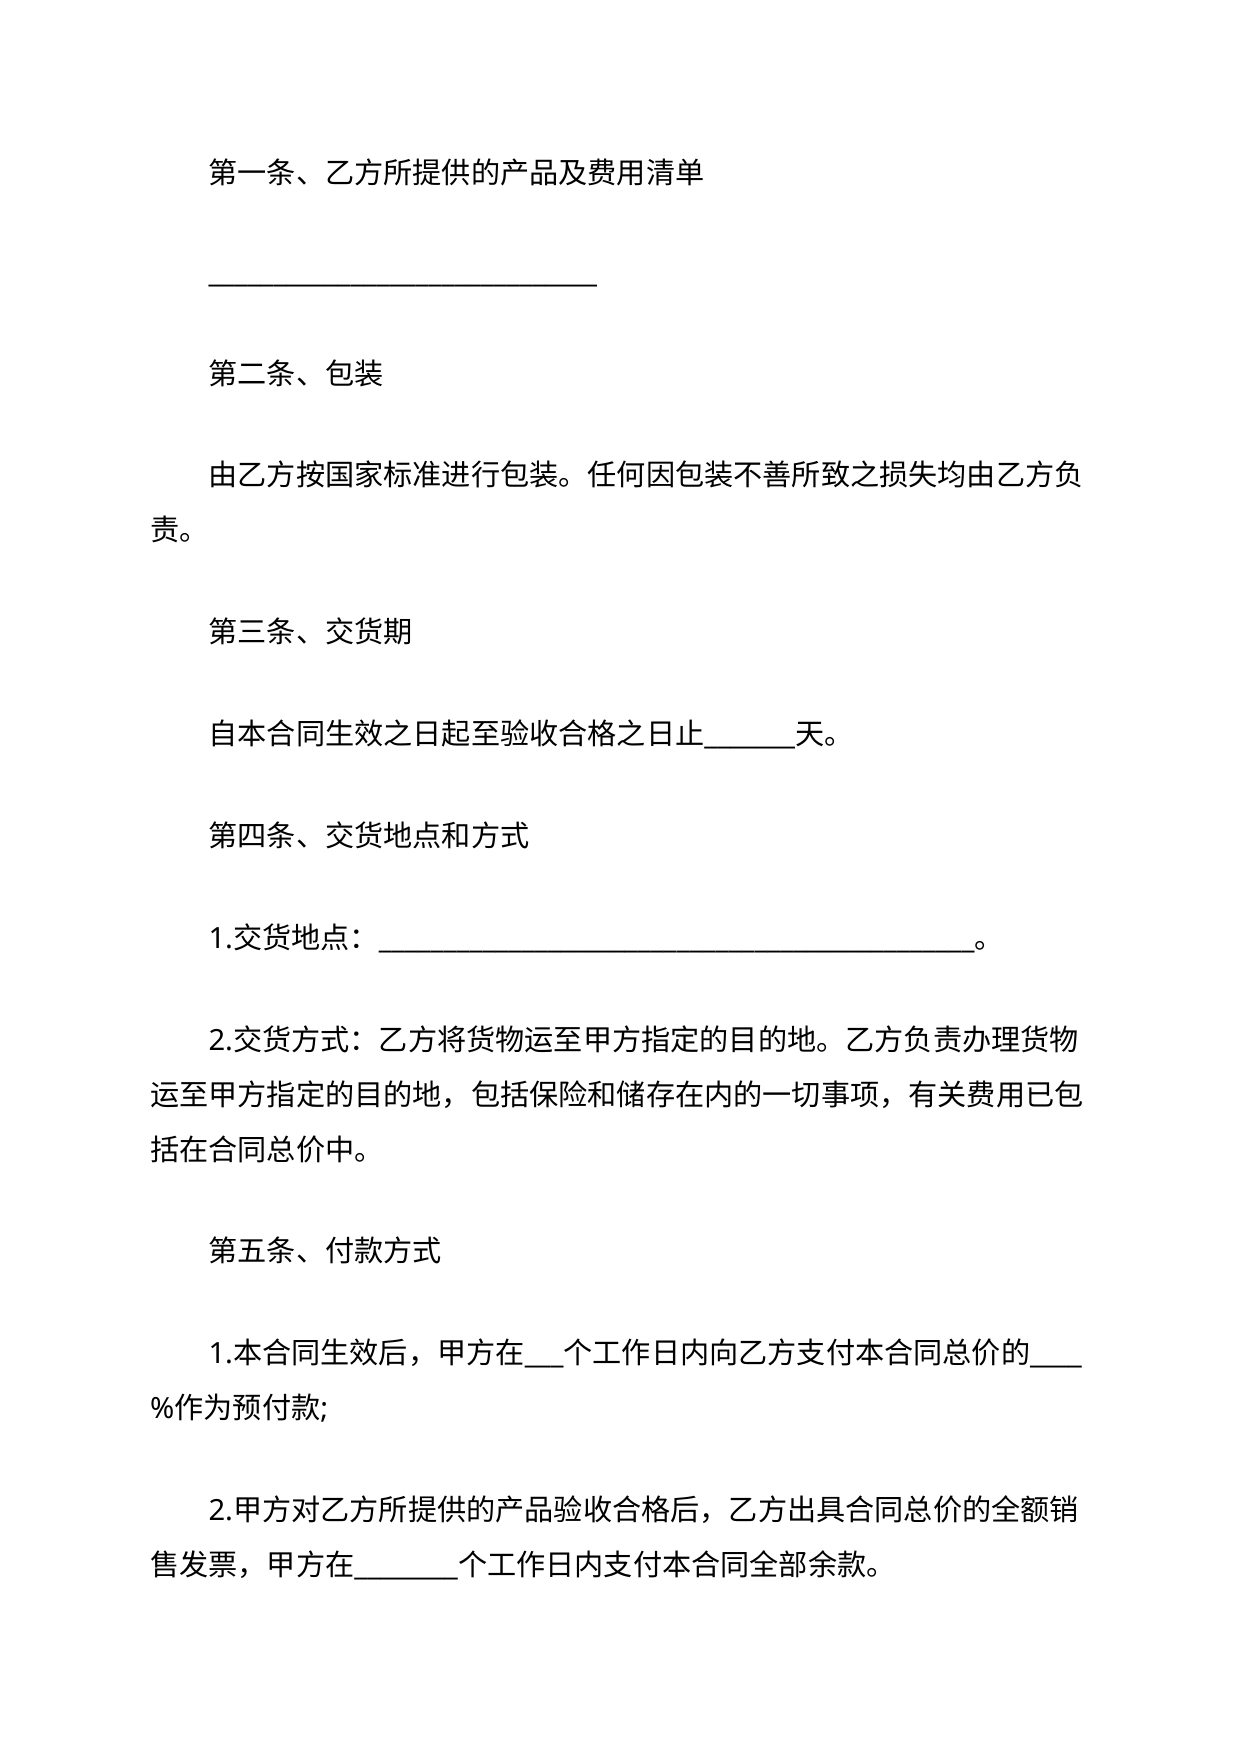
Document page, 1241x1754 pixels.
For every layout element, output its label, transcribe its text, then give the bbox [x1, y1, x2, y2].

text 第五条、付款方式 [150, 1228, 1090, 1270]
text 第一条、乙方所提供的产品及费用清单 [150, 150, 1090, 192]
text 由乙方按国家标准进行包装。任何因包装不善所致之损失均由乙方负责。 [150, 452, 1090, 549]
text 第四条、交货地点和方式 [150, 812, 1090, 855]
text 自本合同生效之日起至验收合格之日止_______天。 [150, 710, 1090, 753]
text 第二条、包装 [150, 350, 1090, 392]
text 2.交货方式：乙方将货物运至甲方指定的目的地。乙方负责办理货物运至甲方指定的目的地，包括保险和储存在内的一切事项，有关费用已包括在合同总价中。 [150, 1016, 1090, 1168]
text ______________________________ [150, 252, 1090, 291]
text 2.甲方对乙方所提供的产品验收合格后，乙方出具合同总价的全额销售发票，甲方在________个工作日内支付本合同全部余款。 [150, 1487, 1090, 1584]
text 1.本合同生效后，甲方在___个工作日内向乙方支付本合同总价的____%作为预付款; [150, 1329, 1090, 1427]
text 1.交货地点：______________________________________________。 [150, 914, 1090, 957]
text 第三条、交货期 [150, 609, 1090, 651]
